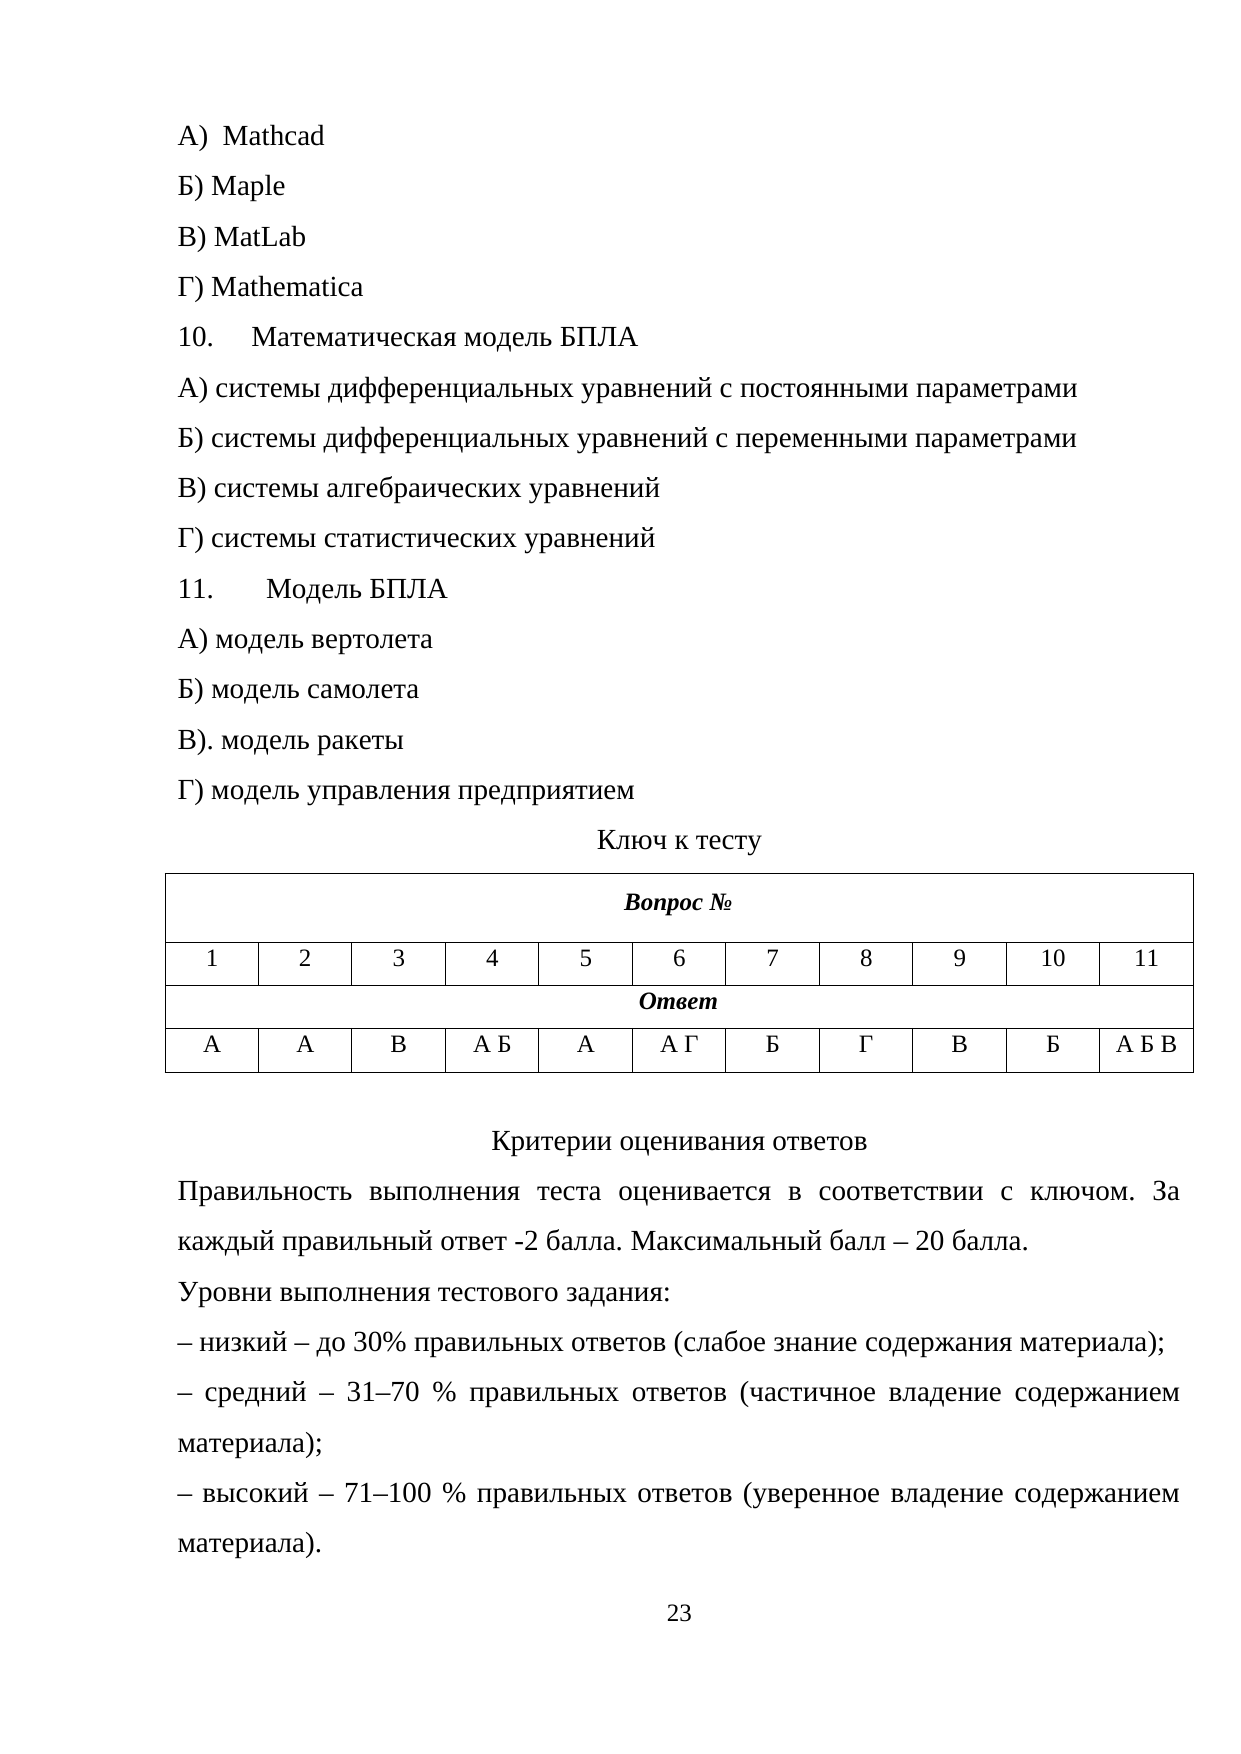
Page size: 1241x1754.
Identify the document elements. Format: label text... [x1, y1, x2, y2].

text – низкий – до 30% правильных ответов (слабое знание содержания материала); [177, 1324, 1181, 1358]
table_cell А Г [633, 1029, 725, 1072]
text В) системы алгебраических уравнений [177, 470, 1181, 504]
table_cell 4 [446, 943, 538, 985]
table_cell 1 [166, 943, 258, 985]
text В) MatLab [177, 219, 1181, 252]
text А) системы дифференциальных уравнений с постоянными параметрами [177, 370, 1181, 403]
table_cell Ответ [166, 986, 1193, 1028]
table_cell 2 [259, 943, 351, 985]
table_cell Г [820, 1029, 912, 1072]
table_cell 5 [539, 943, 632, 985]
text Г) Mathematica [177, 269, 1181, 303]
table_cell 8 [820, 943, 912, 985]
table_cell 11 [1100, 943, 1193, 985]
table_cell Б [1007, 1029, 1099, 1072]
table_cell 6 [633, 943, 725, 985]
list Модель БПЛА А) модель вертолета Б) модель самолета В). модель ракеты Г) модель управления предприятием [177, 571, 1181, 806]
table_cell 3 [352, 943, 445, 985]
text – средний – 31–70 % правильных ответов (частичное владение содержанием материала); [177, 1374, 1181, 1458]
table_cell А Б [446, 1029, 538, 1072]
text Г) системы статистических уравнений [177, 521, 1181, 554]
list Математическая модель БПЛА [177, 319, 1181, 353]
text Уровни выполнения тестового задания: [177, 1274, 1181, 1307]
text Правильность выполнения теста оценивается в соответствии с ключом. За каждый правильный ответ -2 балла. Максимальный балл – 20 балла. [177, 1173, 1181, 1257]
table_cell Б [726, 1029, 819, 1072]
table_cell А Б В [1100, 1029, 1193, 1072]
text Критерии оценивания ответов [177, 1123, 1181, 1156]
text Б) системы дифференциальных уравнений с переменными параметрами [177, 420, 1181, 453]
table_header Вопрос № [166, 874, 1193, 942]
table_cell В [352, 1029, 445, 1072]
table_cell А [259, 1029, 351, 1072]
table_cell В [913, 1029, 1006, 1072]
text А) Mathcad [177, 118, 1181, 152]
text Б) Maple [177, 168, 1181, 202]
table_cell 9 [913, 943, 1006, 985]
text – высокий – 71–100 % правильных ответов (уверенное владение содержанием материала). [177, 1475, 1181, 1559]
table_cell А [166, 1029, 258, 1072]
table_cell А [539, 1029, 632, 1072]
table_cell 10 [1007, 943, 1099, 985]
table_cell 7 [726, 943, 819, 985]
text Ключ к тесту [177, 822, 1181, 856]
